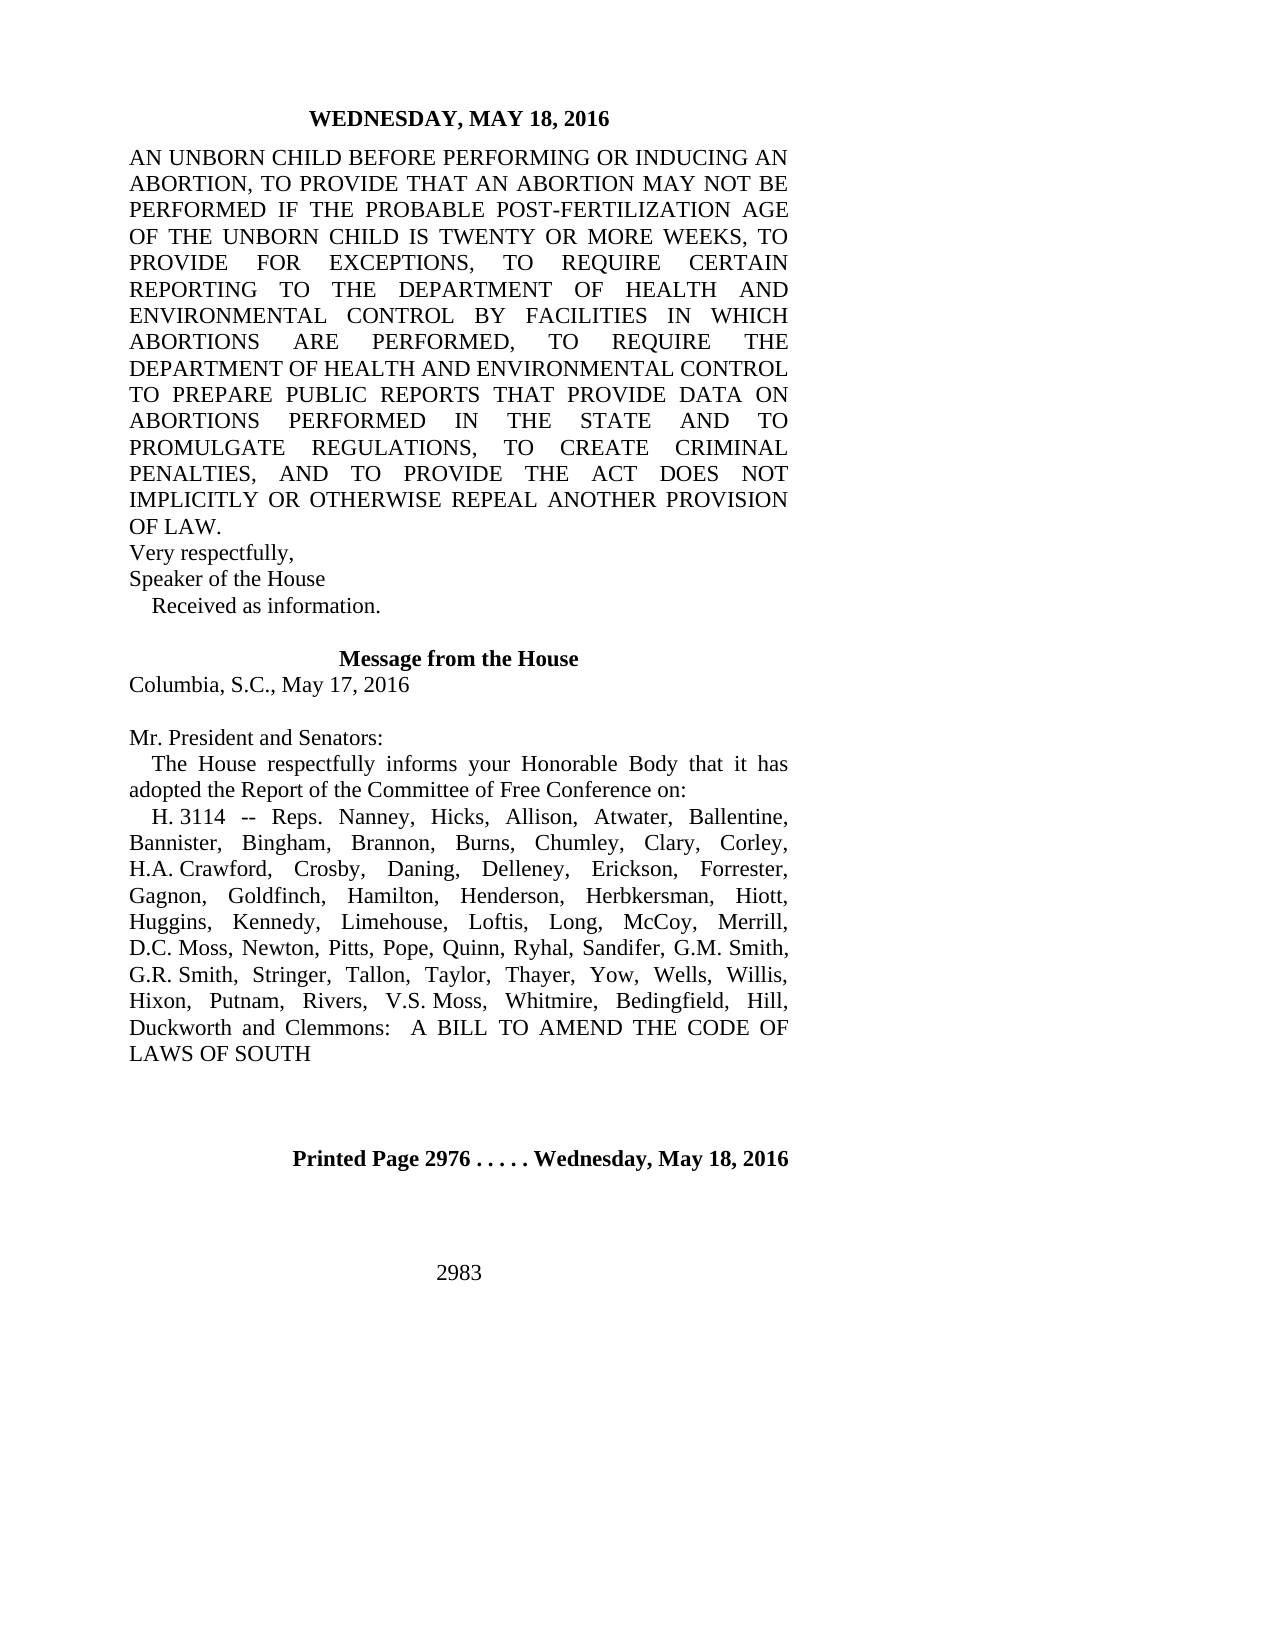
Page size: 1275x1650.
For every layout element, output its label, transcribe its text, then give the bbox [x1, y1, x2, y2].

text H. 3114 -- Reps. Nanney, Hicks, Allison, Atwater, Ballentine, Bannister, Bingham, Brannon, Burns, Chumley, Clary, Corley, H.A. Crawford, Crosby, Daning, Delleney, Erickson, Forrester, Gagnon, Goldfinch, Hamilton, Henderson, Herbkersman, Hiott, Huggins, Kennedy, Limehouse, Loftis, Long, McCoy, Merrill, D.C. Moss, Newton, Pitts, Pope, Quinn, Ryhal, Sandifer, G.M. Smith, G.R. Smith, Stringer, Tallon, Taylor, Thayer, Yow, Wells, Willis, Hixon, Putnam, Rivers, V.S. Moss, Whitmire, Bedingfield, Hill, Duckworth and Clemmons: A BILL TO AMEND THE CODE OF LAWS OF SOUTH [129, 803, 789, 1066]
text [129, 144, 789, 539]
text Mr. President and Senators: [129, 724, 789, 750]
text Columbia, S.C., May 17, 2016 [129, 671, 789, 697]
text The House respectfully informs your Honorable Body that it has adopted the Report of the Committee of Free Conference on: [129, 750, 789, 803]
text Message from the House [129, 644, 789, 671]
text Speaker of the House [129, 566, 789, 592]
text Received as information. [129, 592, 789, 618]
text Very respectfully, [129, 539, 789, 566]
text Printed Page 2976 . . . . . Wednesday, May 18, 2016 [129, 1145, 789, 1172]
